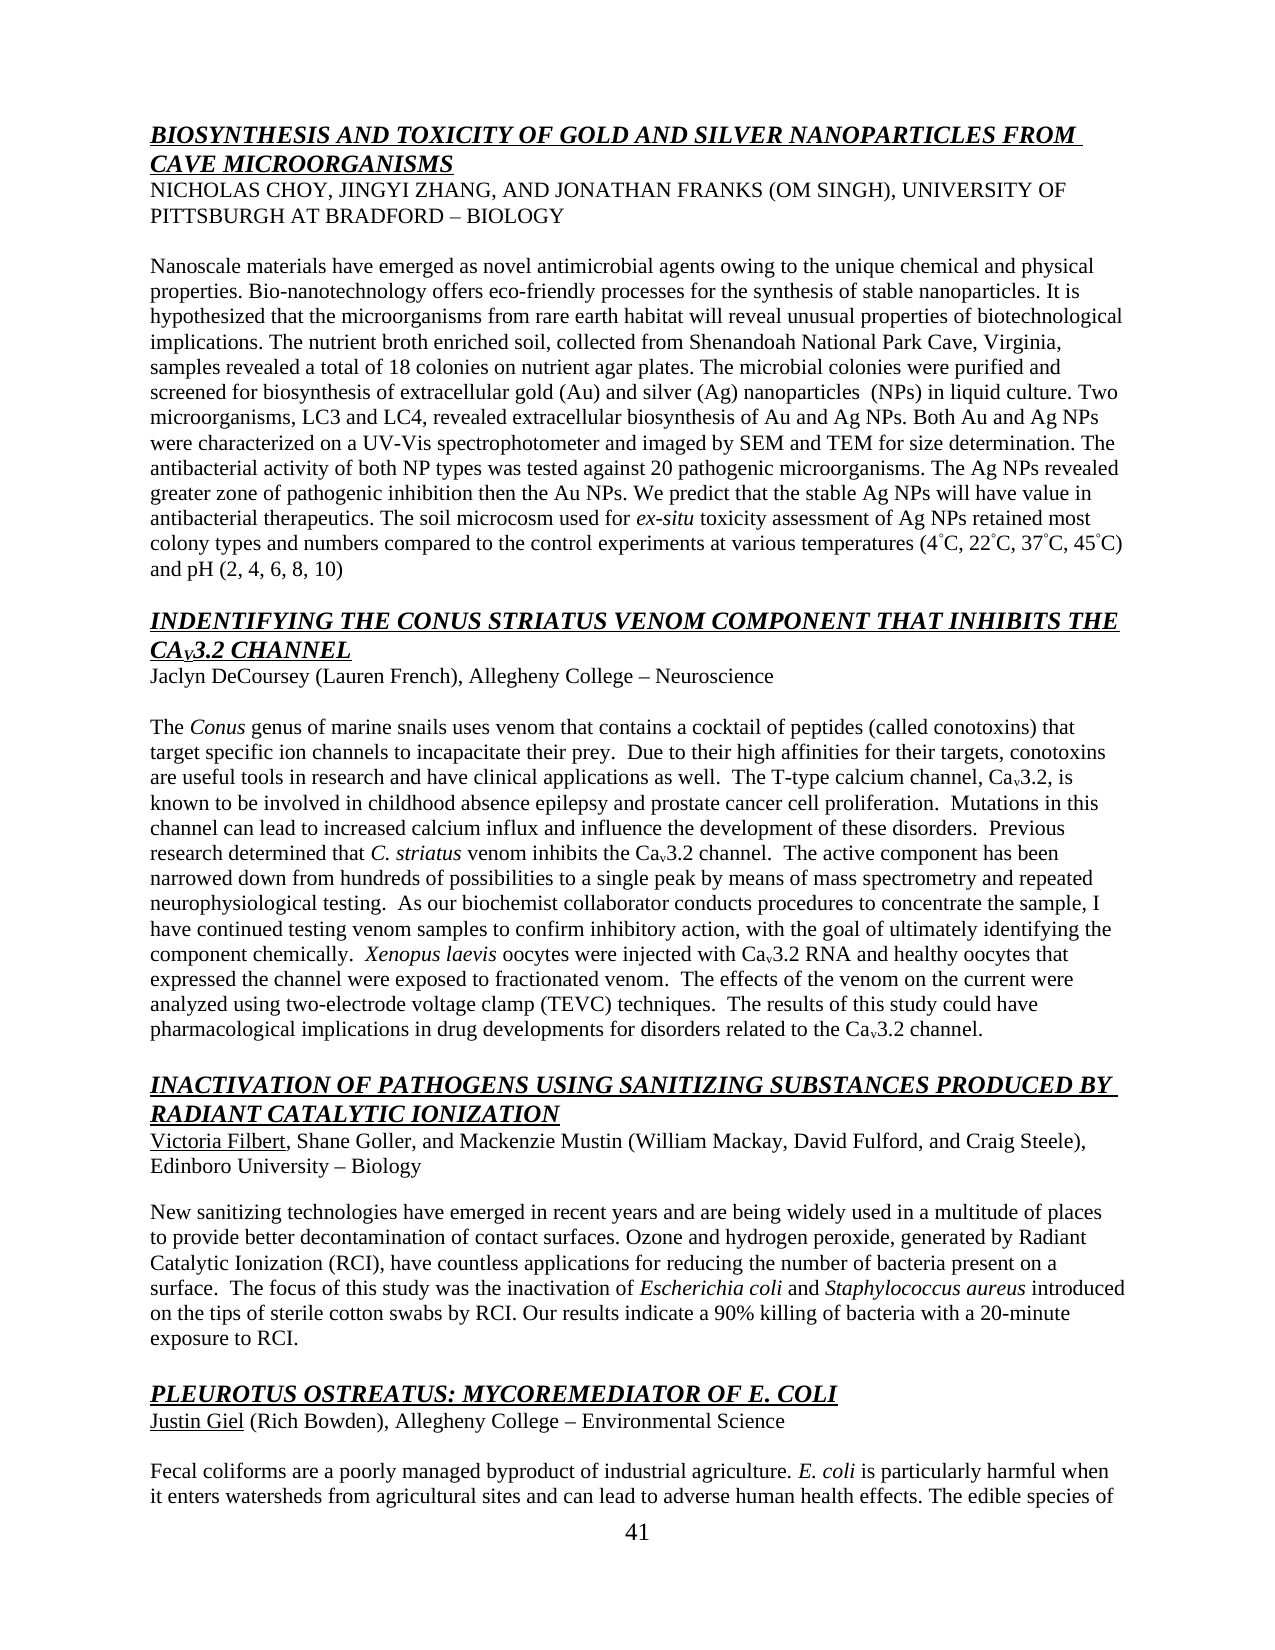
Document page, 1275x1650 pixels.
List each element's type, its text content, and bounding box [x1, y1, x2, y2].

text The Conus genus of marine snails uses venom that contains a cocktail of peptides (called conotoxins) that target specific ion channels to incapacitate their prey. Due to their high affinities for their targets, conotoxins are useful tools in research and have clinical applications as well. The T-type calcium channel, Cav3.2, is known to be involved in childhood absence epilepsy and prostate cancer cell proliferation. Mutations in this channel can lead to increased calcium influx and influence the development of these disorders. Previous research determined that C. striatus venom inhibits the Cav3.2 channel. The active component has been narrowed down from hundreds of possibilities to a single peak by means of mass spectrometry and repeated neurophysiological testing. As our biochemist collaborator conducts procedures to concentrate the sample, I have continued testing venom samples to confirm inhibitory action, with the goal of ultimately identifying the component chemically. Xenopus laevis oocytes were injected with Cav3.2 RNA and healthy oocytes that expressed the channel were exposed to fractionated venom. The effects of the venom on the current were analyzed using two-electrode voltage clamp (TEVC) techniques. The results of this study could have pharmacological implications in drug developments for disorders related to the Cav3.2 channel. [150, 714, 1125, 1042]
subtitle Biosynthesis and Toxicity of Gold and Silver Nanoparticles from Cave Microorganisms Nicholas Choy, Jingyi Zhang, and Jonathan Franks (Om Singh), University of Pittsburgh at Bradford – Biology [150, 120, 1125, 228]
subtitle Indentifying the Conus striatus Venom Component that Inhibits the Cav3.2 Channel [150, 606, 1125, 663]
subtitle Inactivation of Pathogens Using Sanitizing Substances Produced by Radiant Catalytic Ionization [150, 1070, 1125, 1128]
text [150, 1458, 1125, 1509]
text Nanoscale materials have emerged as novel antimicrobial agents owing to the unique chemical and physical properties. Bio-nanotechnology offers eco-friendly processes for the synthesis of stable nanoparticles. It is hypothesized that the microorganisms from rare earth habitat will reveal unusual properties of biotechnological implications. The nutrient broth enriched soil, collected from Shenandoah National Park Cave, Virginia, samples revealed a total of 18 colonies on nutrient agar plates. The microbial colonies were purified and screened for biosynthesis of extracellular gold (Au) and silver (Ag) nanoparticles (NPs) in liquid culture. Two microorganisms, LC3 and LC4, revealed extracellular biosynthesis of Au and Ag NPs. Both Au and Ag NPs were characterized on a UV-Vis spectrophotometer and imaged by SEM and TEM for size determination. The antibacterial activity of both NP types was tested against 20 pathogenic microorganisms. The Ag NPs revealed greater zone of pathogenic inhibition then the Au NPs. We predict that the stable Ag NPs will have value in antibacterial therapeutics. The soil microcosm used for ex-situ toxicity assessment of Ag NPs retained most colony types and numbers compared to the control experiments at various temperatures (4°C, 22°C, 37°C, 45°C) and pH (2, 4, 6, 8, 10) [150, 253, 1125, 581]
subtitle Pleurotus ostreatus: Mycoremediator of E. coli [150, 1379, 1125, 1408]
text Victoria Filbert, Shane Goller, and Mackenzie Mustin (William Mackay, David Fulford, and Craig Steele), Edinboro University – Biology [150, 1128, 1125, 1178]
text Jaclyn DeCoursey (Lauren French), Allegheny College – Neuroscience [150, 663, 1125, 689]
text Justin Giel (Rich Bowden), Allegheny College – Environmental Science [150, 1408, 1125, 1433]
text New sanitizing technologies have emerged in recent years and are being widely used in a multitude of places to provide better decontamination of contact surfaces. Ozone and hydrogen peroxide, generated by Radiant Catalytic Ionization (RCI), have countless applications for reducing the number of bacteria present on a surface. The focus of this study was the inactivation of Escherichia coli and Staphylococcus aureus introduced on the tips of sterile cotton swabs by RCI. Our results indicate a 90% killing of bacteria with a 20-minute exposure to RCI. [150, 1199, 1125, 1350]
